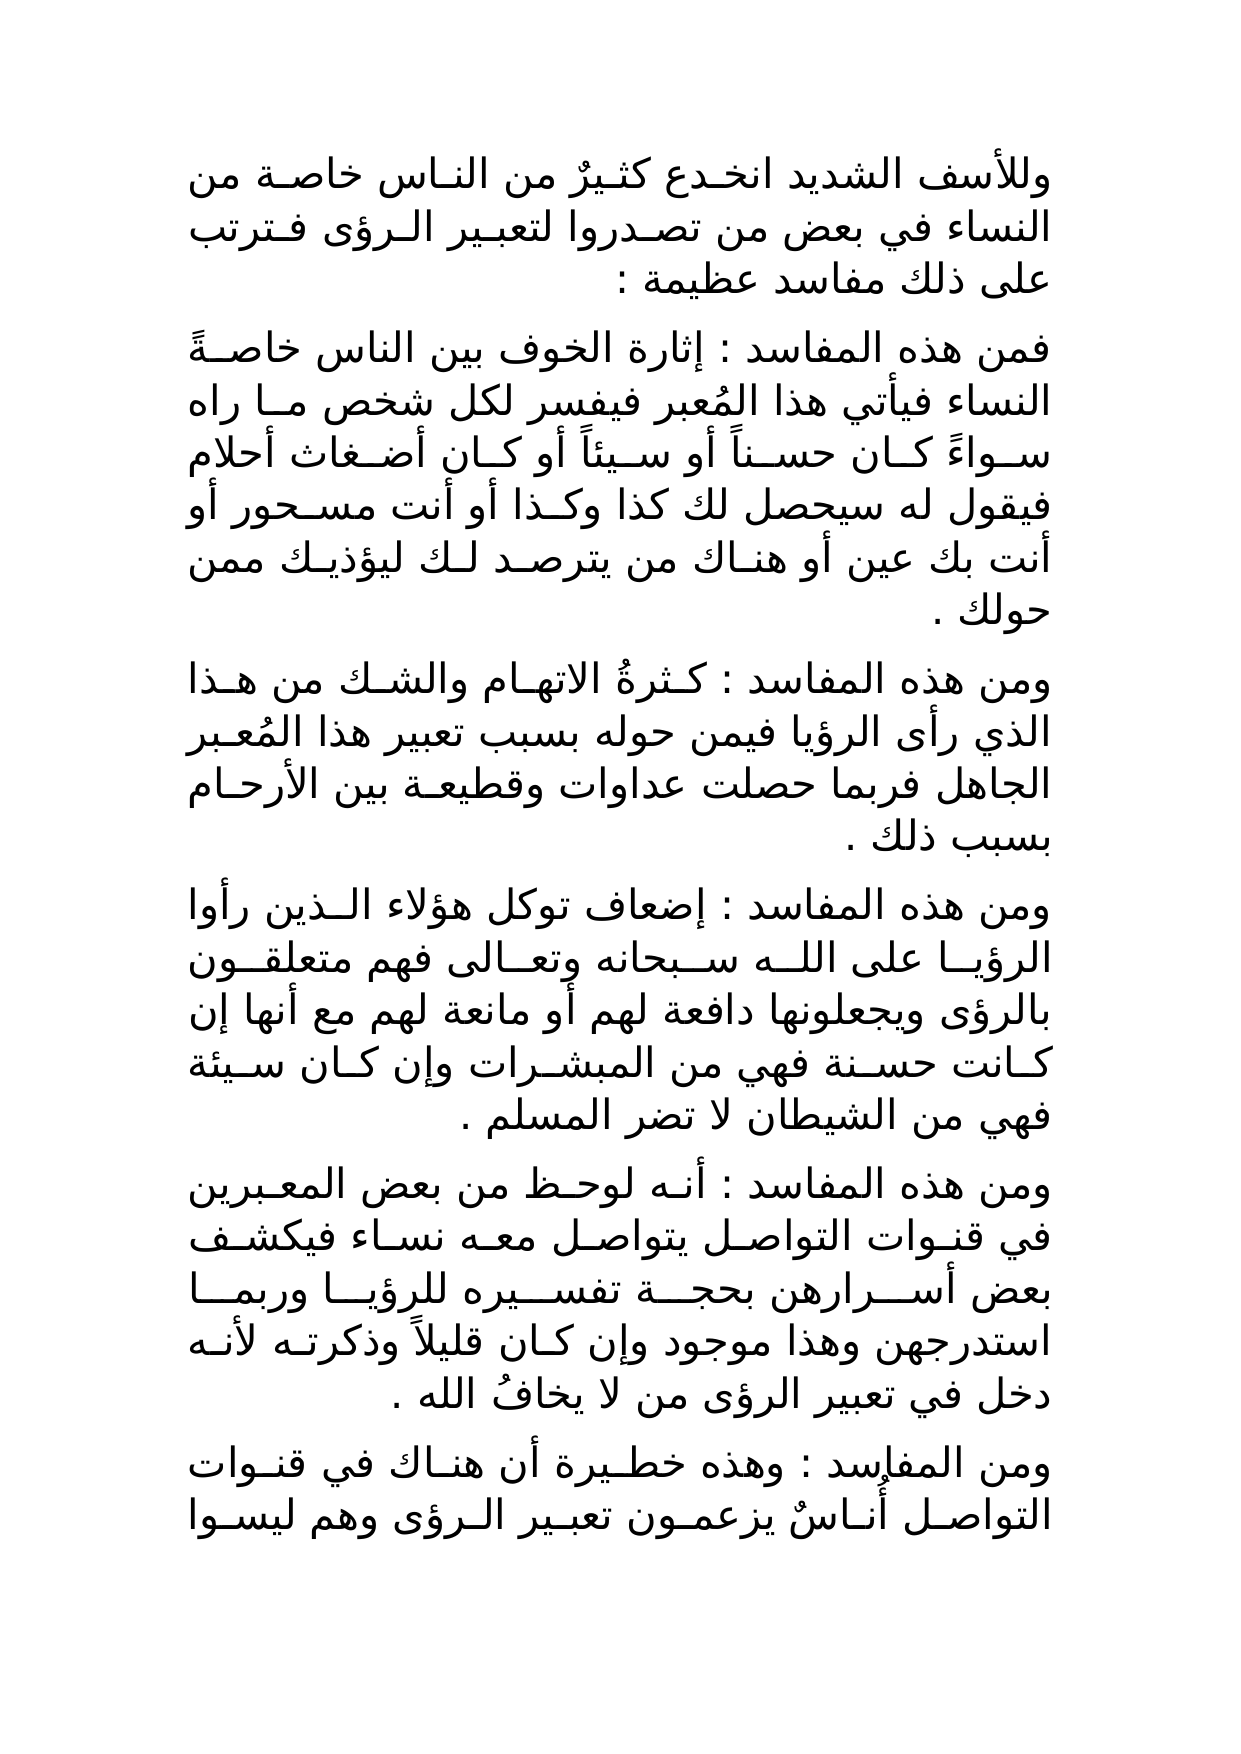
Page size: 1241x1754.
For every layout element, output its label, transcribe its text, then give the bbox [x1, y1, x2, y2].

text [187, 1438, 1053, 1539]
text وللأسف الشديد انخدع كثيرٌ من الناس خاصة من النساء في بعض من تصدروا لتعبير الرؤى فترتب على ذلك مفاسد عظيمة : [187, 150, 1053, 303]
text ومن هذه المفاسد : كثرةُ الاتهام والشك من هذا الذي رأى الرؤيا فيمن حوله بسبب تعبير هذا المُعبر الجاهل فربما حصلت عداوات وقطيعة بين الأرحام بسبب ذلك . [187, 655, 1053, 861]
text فمن هذه المفاسد : إثارة الخوف بين الناس خاصةً النساء فيأتي هذا المُعبر فيفسر لكل شخص ما راه سواءً كان حسناً أو سيئاً أو كان أضغاث أحلام فيقول له سيحصل لك كذا وكذا أو أنت مسحور أو أنت بك عين أو هناك من يترصد لك ليؤذيك ممن حولك . [187, 324, 1053, 634]
text ومن هذه المفاسد : إضعاف توكل هؤلاء الذين رأوا الرؤيا على الله سبحانه وتعالى فهم متعلقون بالرؤى ويجعلونها دافعة لهم أو مانعة لهم مع أنها إن كانت حسنة فهي من المبشرات وإن كان سيئة فهي من الشيطان لا تضر المسلم . [187, 881, 1053, 1139]
text ومن هذه المفاسد : أنه لوحظ من بعض المعبرين في قنوات التواصل يتواصل معه نساء فيكشف بعض أسرارهن بحجة تفسيره للرؤيا وربما استدرجهن وهذا موجود وإن كان قليلاً وذكرته لأنه دخل في تعبير الرؤى من لا يخافُ الله . [187, 1160, 1053, 1418]
